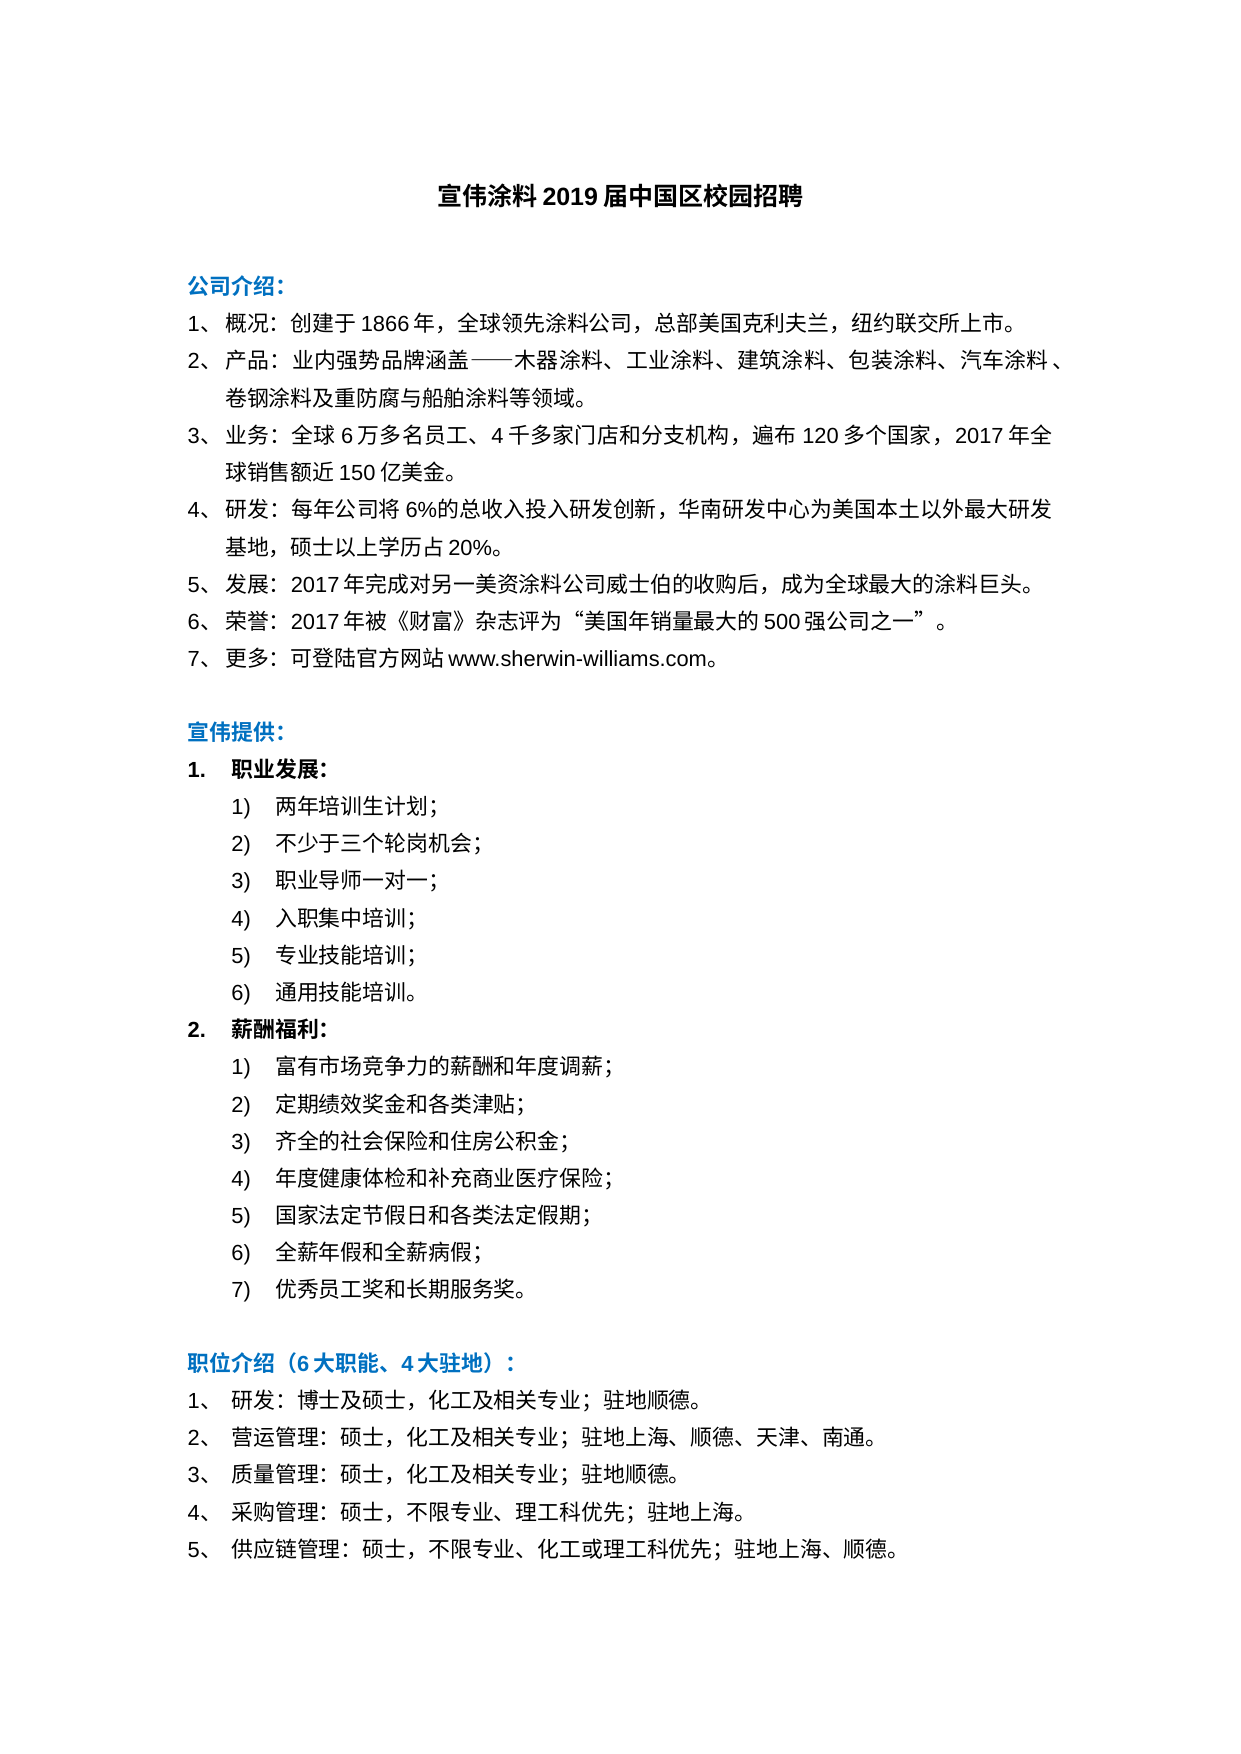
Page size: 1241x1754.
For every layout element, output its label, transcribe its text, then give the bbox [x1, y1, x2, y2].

list 国家法定节假日和各类法定假期； [231, 1198, 1053, 1230]
list 质量管理：硕士，化工及相关专业；驻地顺德。 [187, 1457, 1053, 1489]
list 业务：全球6万多名员工、4千多家门店和分支机构，遍布120多个国家，2017年全球销售额近150亿美金。 [187, 417, 1053, 487]
list 更多：可登陆官方网站www.sherwin-williams.com。 [187, 641, 1053, 673]
list 研发：每年公司将6%的总收入投入研发创新，华南研发中心为美国本土以外最大研发基地，硕士以上学历占20%。 [187, 492, 1053, 562]
list 薪酬福利： [187, 1012, 1053, 1044]
list 富有市场竞争力的薪酬和年度调薪； [231, 1049, 1053, 1081]
list 定期绩效奖金和各类津贴； [231, 1086, 1053, 1119]
list 不少于三个轮岗机会； [231, 826, 1053, 858]
list 供应链管理：硕士，不限专业、化工或理工科优先；驻地上海、顺德。 [187, 1531, 1053, 1564]
list 专业技能培训； [231, 937, 1053, 970]
list 齐全的社会保险和住房公积金； [231, 1123, 1053, 1156]
list 产品：业内强势品牌涵盖——木器涂料、工业涂料、建筑涂料、包装涂料、汽车涂料、卷钢涂料及重防腐与船舶涂料等领域。 [187, 343, 1053, 413]
list 荣誉：2017年被《财富》杂志评为“美国年销量最大的500强公司之一”。 [187, 604, 1053, 636]
text 宣伟涂料2019届中国区校园招聘 [187, 162, 1053, 227]
list 两年培训生计划； [231, 789, 1053, 821]
list 营运管理：硕士，化工及相关专业；驻地上海、顺德、天津、南通。 [187, 1420, 1053, 1452]
list 职业发展： [187, 751, 1053, 784]
list 通用技能培训。 [231, 974, 1053, 1007]
text 职位介绍（6大职能、4大驻地）： [187, 1346, 1053, 1378]
list 发展：2017年完成对另一美资涂料公司威士伯的收购后，成为全球最大的涂料巨头。 [187, 566, 1053, 599]
list 优秀员工奖和长期服务奖。 [231, 1272, 1053, 1304]
list 全薪年假和全薪病假； [231, 1235, 1053, 1267]
list 职业导师一对一； [231, 863, 1053, 896]
list 年度健康体检和补充商业医疗保险； [231, 1161, 1053, 1193]
text 公司介绍： [187, 269, 1053, 301]
list 概况：创建于1866年，全球领先涂料公司，总部美国克利夫兰，纽约联交所上市。 [187, 306, 1053, 338]
list 采购管理：硕士，不限专业、理工科优先；驻地上海。 [187, 1494, 1053, 1527]
text 宣伟提供： [187, 714, 1053, 747]
list 入职集中培训； [231, 900, 1053, 933]
list 研发：博士及硕士，化工及相关专业；驻地顺德。 [187, 1383, 1053, 1415]
